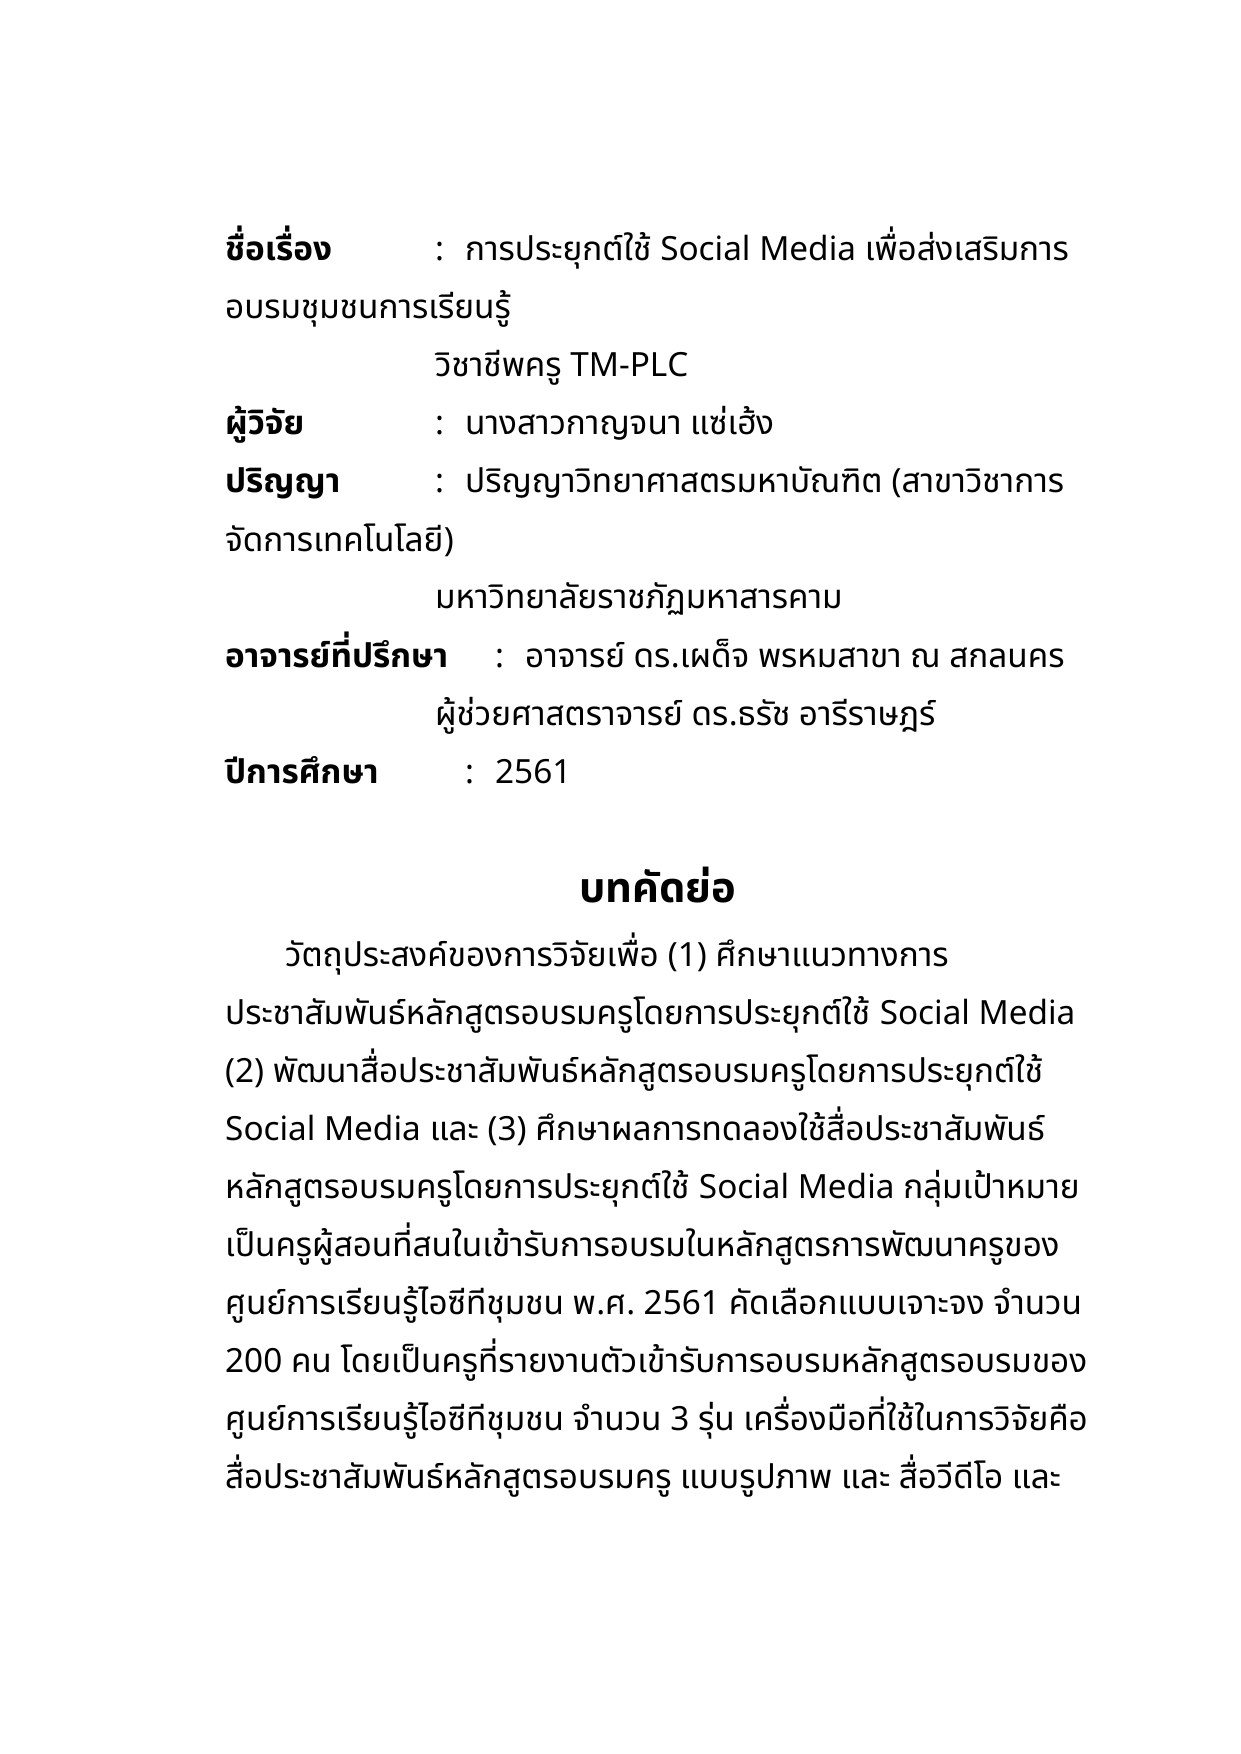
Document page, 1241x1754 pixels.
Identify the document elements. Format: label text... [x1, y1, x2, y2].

text บทคัดย่อ [225, 858, 1090, 921]
text มหาวิทยาลัยราชภัฏมหาสารคาม [225, 573, 1104, 624]
text วิชาชีพครู TM-PLC [225, 341, 1090, 392]
text ชื่อเรื่อง : การประยุกต์ใช้ Social Media เพื่อส่งเสริมการอบรมชุมชนการเรียนรู้ [225, 225, 1090, 333]
text อาจารย์ที่ปรึกษา : อาจารย์ ดร.เผด็จ พรหมสาขา ณ สกลนคร [225, 631, 1114, 682]
text ปีการศึกษา : 2561 [225, 748, 1114, 798]
text ผู้ช่วยศาสตราจารย์ ดร.ธรัช อารีราษฎร์ [225, 689, 1114, 740]
text ผู้วิจัย : นางสาวกาญจนา แซ่เฮ้ง [225, 399, 1090, 450]
text ปริญญา : ปริญญาวิทยาศาสตรมหาบัณฑิต (สาขาวิชาการจัดการเทคโนโลยี) [225, 457, 1104, 566]
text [225, 930, 1090, 1504]
